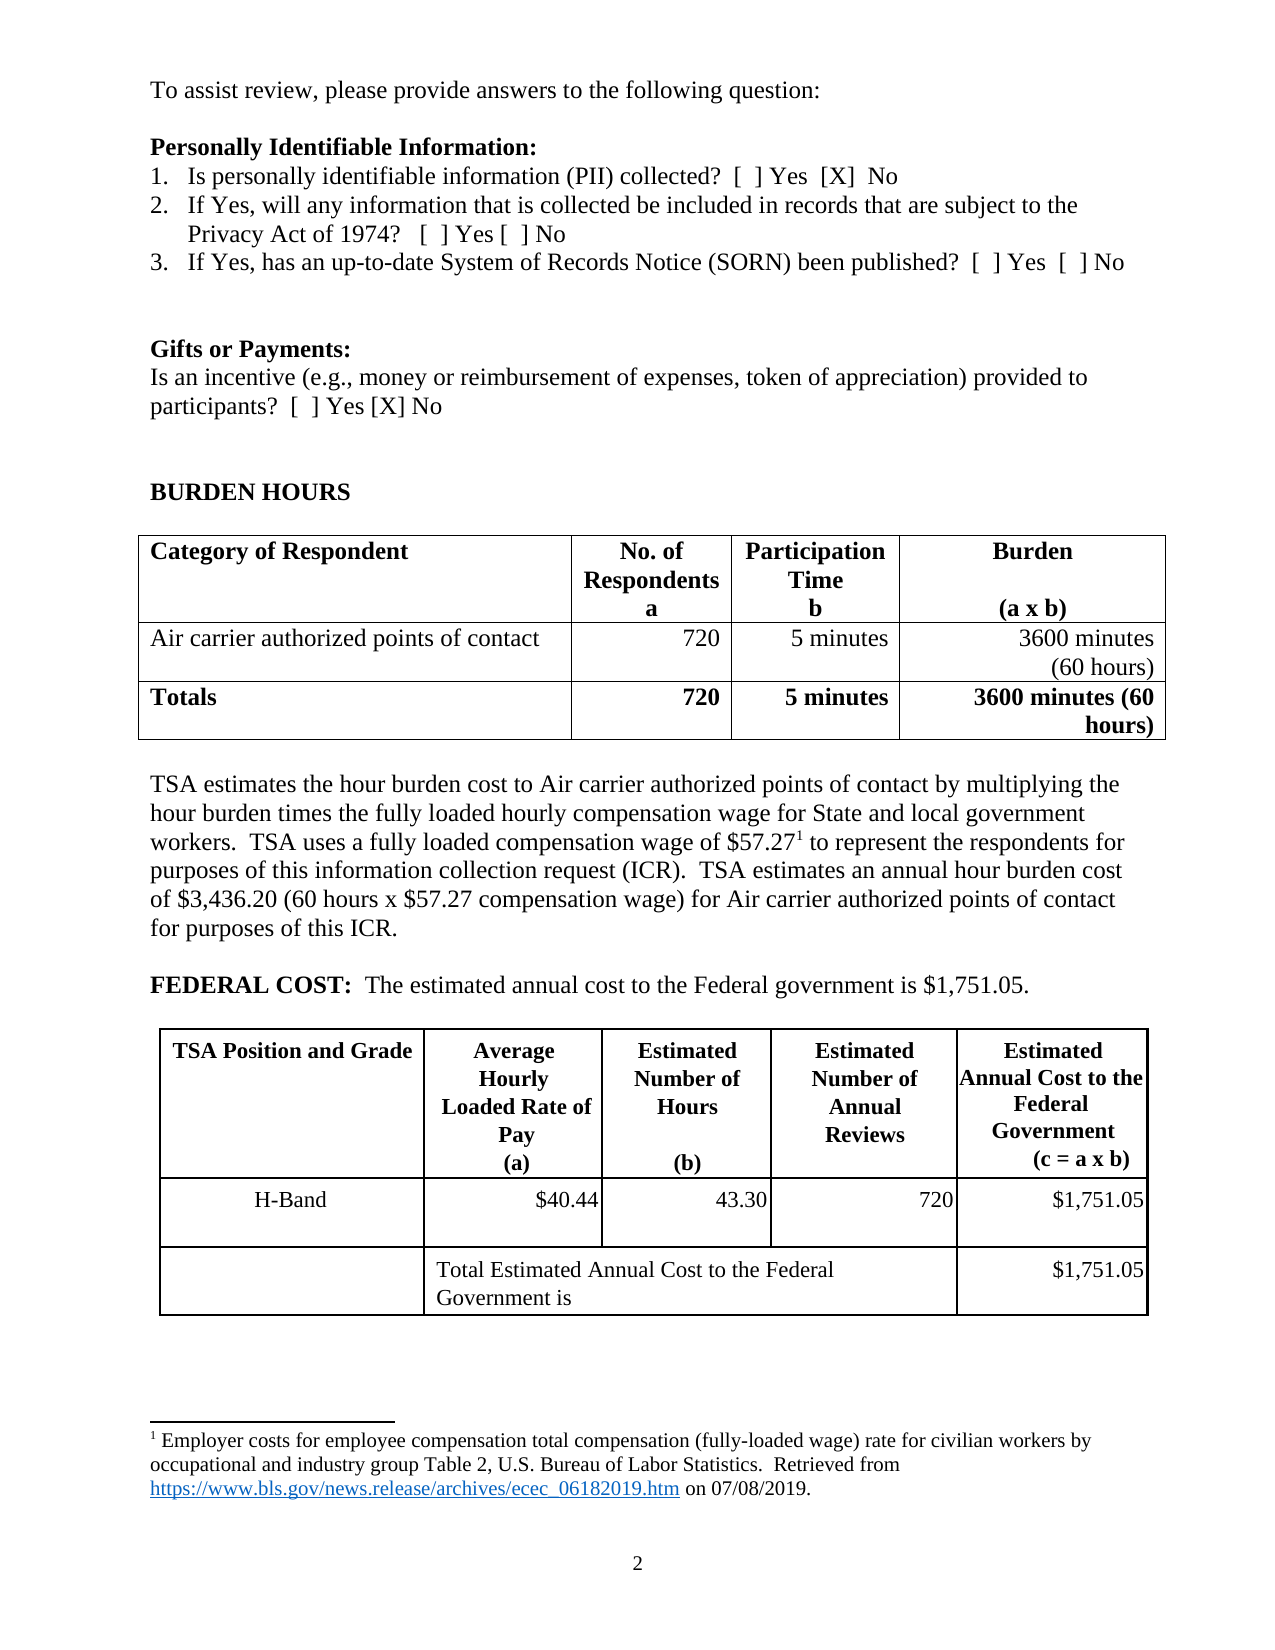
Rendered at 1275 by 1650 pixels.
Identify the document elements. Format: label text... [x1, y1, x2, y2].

table_header Burden (a x b) [900, 536, 1165, 622]
table_cell 720 [572, 623, 731, 681]
table_cell 5 minutes [732, 623, 899, 681]
table_cell $40.44 [425, 1179, 601, 1246]
table_header TSA Position and Grade [161, 1030, 423, 1177]
list If Yes, will any information that is collected be included in records that are subject to the Privacy Act of 1974? [ ] Yes [ ] No [150, 190, 1125, 247]
text BURDEN HOURS [150, 477, 1125, 506]
table_header Estimated Annual Cost to the Federal Government (c = a x b) [958, 1030, 1146, 1177]
text FEDERAL COST: The estimated annual cost to the Federal government is $1,751.05. [150, 970, 1125, 999]
list Is personally identifiable information (PII) collected? [ ] Yes [X] No [150, 161, 1125, 190]
table_header No. of Respondents a [572, 536, 731, 622]
text TSA estimates the hour burden cost to Air carrier authorized points of contact by multiplying the hour burden times the fully loaded hourly compensation wage for State and local government workers. TSA uses a fully loaded compensation wage of $57.27 to represent the respondents for purposes of this information collection request (ICR). TSA estimates an annual hour burden cost of $3,436.20 (60 hours x $57.27 compensation wage) for Air carrier authorized points of contact for purposes of this ICR. [150, 769, 1125, 942]
table_cell H-Band [161, 1179, 423, 1246]
table_cell $1,751.05 [958, 1179, 1146, 1246]
table_cell 720 [572, 682, 731, 739]
table_cell Air carrier authorized points of contact [139, 623, 571, 681]
table_cell 3600 minutes (60 hours) [900, 682, 1165, 739]
table_cell Totals [139, 682, 571, 739]
table_cell 43.30 [603, 1179, 770, 1246]
table_cell $1,751.05 [958, 1248, 1146, 1314]
list Gifts or Payments: [150, 334, 1125, 362]
table_header Participation Time b [732, 536, 899, 622]
table_header Average Hourly Loaded Rate of Pay (a) [425, 1030, 601, 1177]
table_header Estimated Number of Annual Reviews [772, 1030, 956, 1177]
text Personally Identifiable Information: [150, 132, 1125, 161]
text To assist review, please provide answers to the following question: [150, 75, 1125, 104]
table_header Estimated Number of Hours (b) [603, 1030, 770, 1177]
table_cell [161, 1248, 423, 1314]
table_header Category of Respondent [139, 536, 571, 622]
text Is an incentive (e.g., money or reimbursement of expenses, token of appreciation) provided to participants? [ ] Yes [X] No [150, 362, 1125, 420]
table_cell 3600 minutes (60 hours) [900, 623, 1165, 681]
table_cell 720 [772, 1179, 956, 1246]
list If Yes, has an up-to-date System of Records Notice (SORN) been published? [ ] Yes [ ] No [150, 247, 1125, 276]
table_cell Total Estimated Annual Cost to the Federal Government is [425, 1248, 956, 1314]
table_cell 5 minutes [732, 682, 899, 739]
